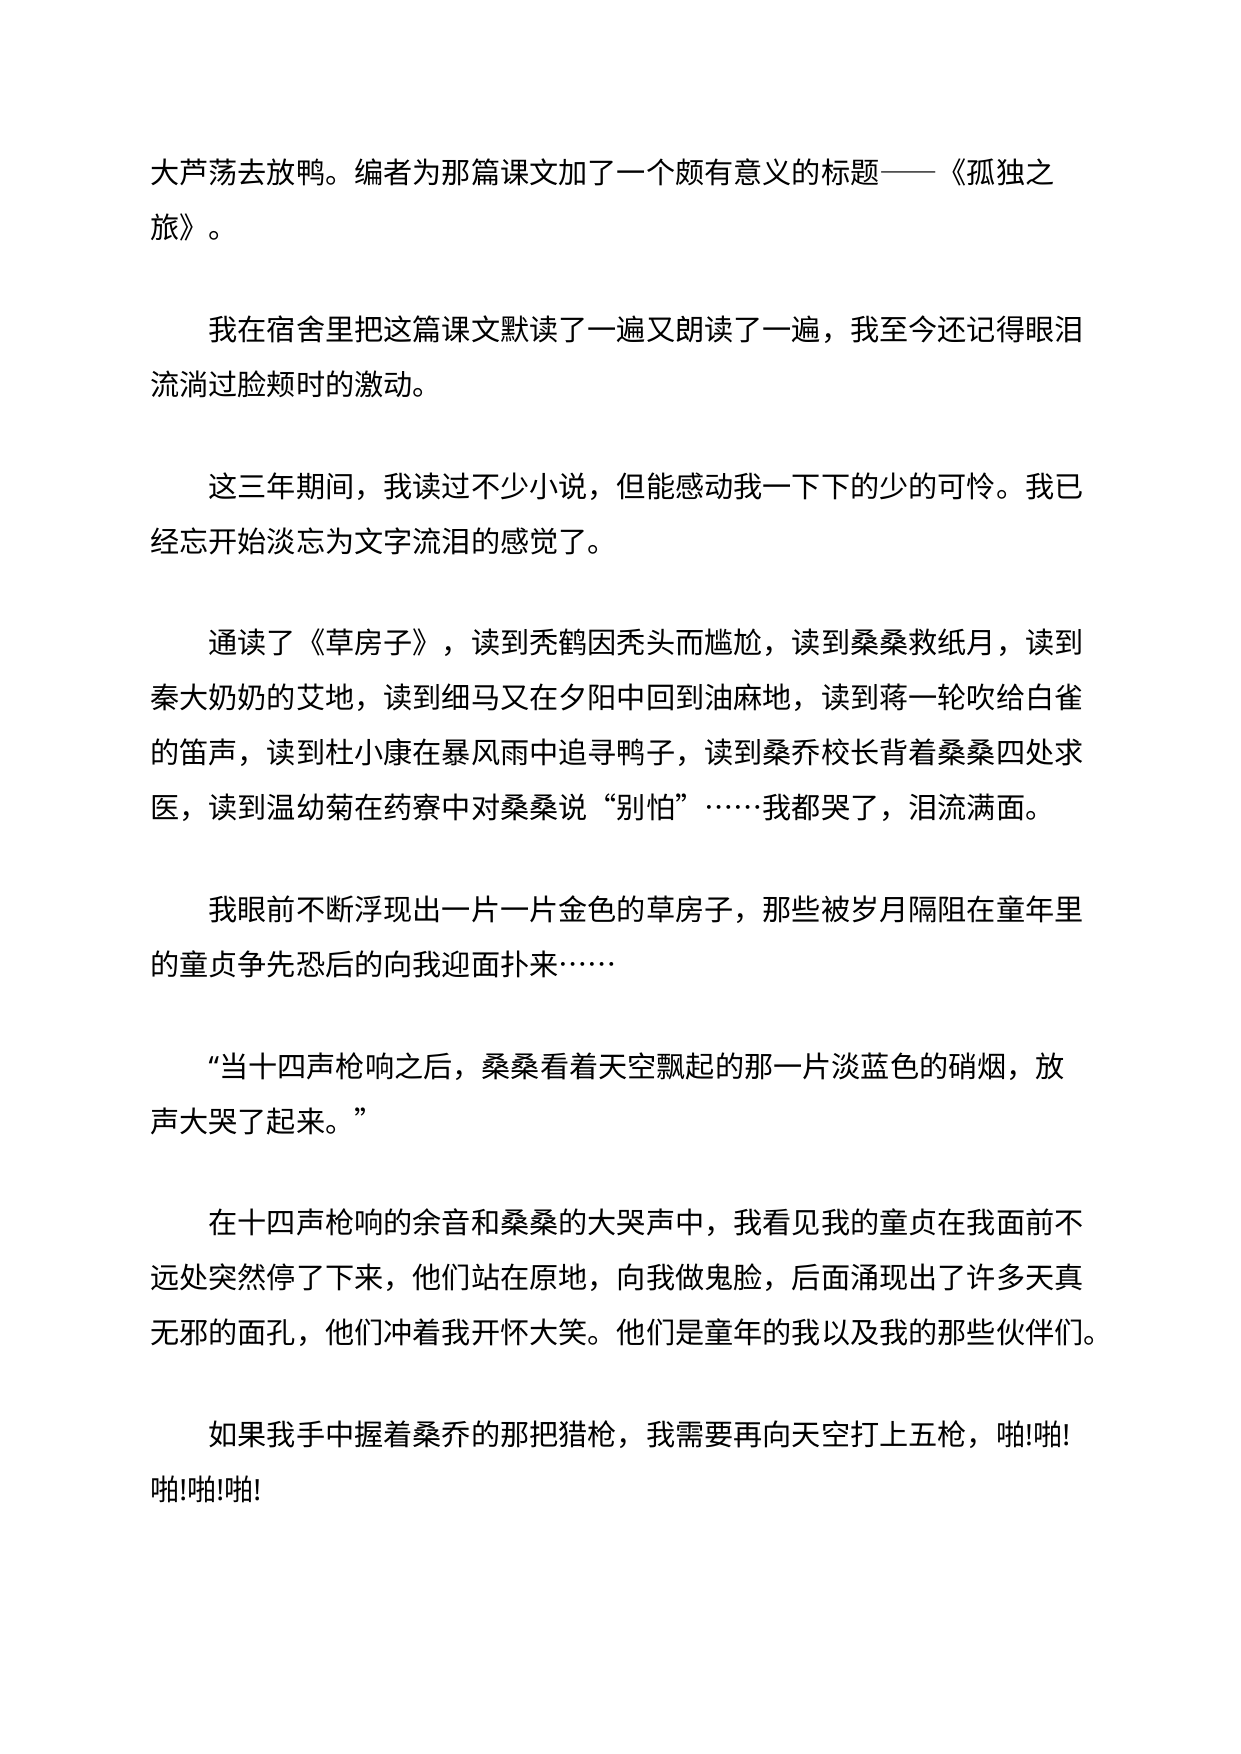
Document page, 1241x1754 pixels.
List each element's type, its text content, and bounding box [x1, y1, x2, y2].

text 我在宿舍里把这篇课文默读了一遍又朗读了一遍，我至今还记得眼泪流淌过脸颊时的激动。 [150, 307, 1090, 404]
text 我眼前不断浮现出一片一片金色的草房子，那些被岁月隔阻在童年里的童贞争先恐后的向我迎面扑来…… [150, 886, 1090, 984]
text 这三年期间，我读过不少小说，但能感动我一下下的少的可怜。我已经忘开始淡忘为文字流泪的感觉了。 [150, 463, 1090, 561]
text “当十四声枪响之后，桑桑看着天空飘起的那一片淡蓝色的硝烟，放声大哭了起来。” [150, 1043, 1090, 1140]
text 通读了《草房子》，读到秃鹤因秃头而尴尬，读到桑桑救纸月，读到秦大奶奶的艾地，读到细马又在夕阳中回到油麻地，读到蒋一轮吹给白雀的笛声，读到杜小康在暴风雨中追寻鸭子，读到桑乔校长背着桑桑四处求医，读到温幼菊在药寮中对桑桑说“别怕”……我都哭了，泪流满面。 [150, 620, 1090, 827]
text 如果我手中握着桑乔的那把猎枪，我需要再向天空打上五枪，啪!啪!啪!啪!啪! [150, 1411, 1090, 1509]
text 在十四声枪响的余音和桑桑的大哭声中，我看见我的童贞在我面前不远处突然停了下来，他们站在原地，向我做鬼脸，后面涌现出了许多天真无邪的面孔，他们冲着我开怀大笑。他们是童年的我以及我的那些伙伴们。 [150, 1200, 1090, 1352]
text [150, 150, 1090, 247]
